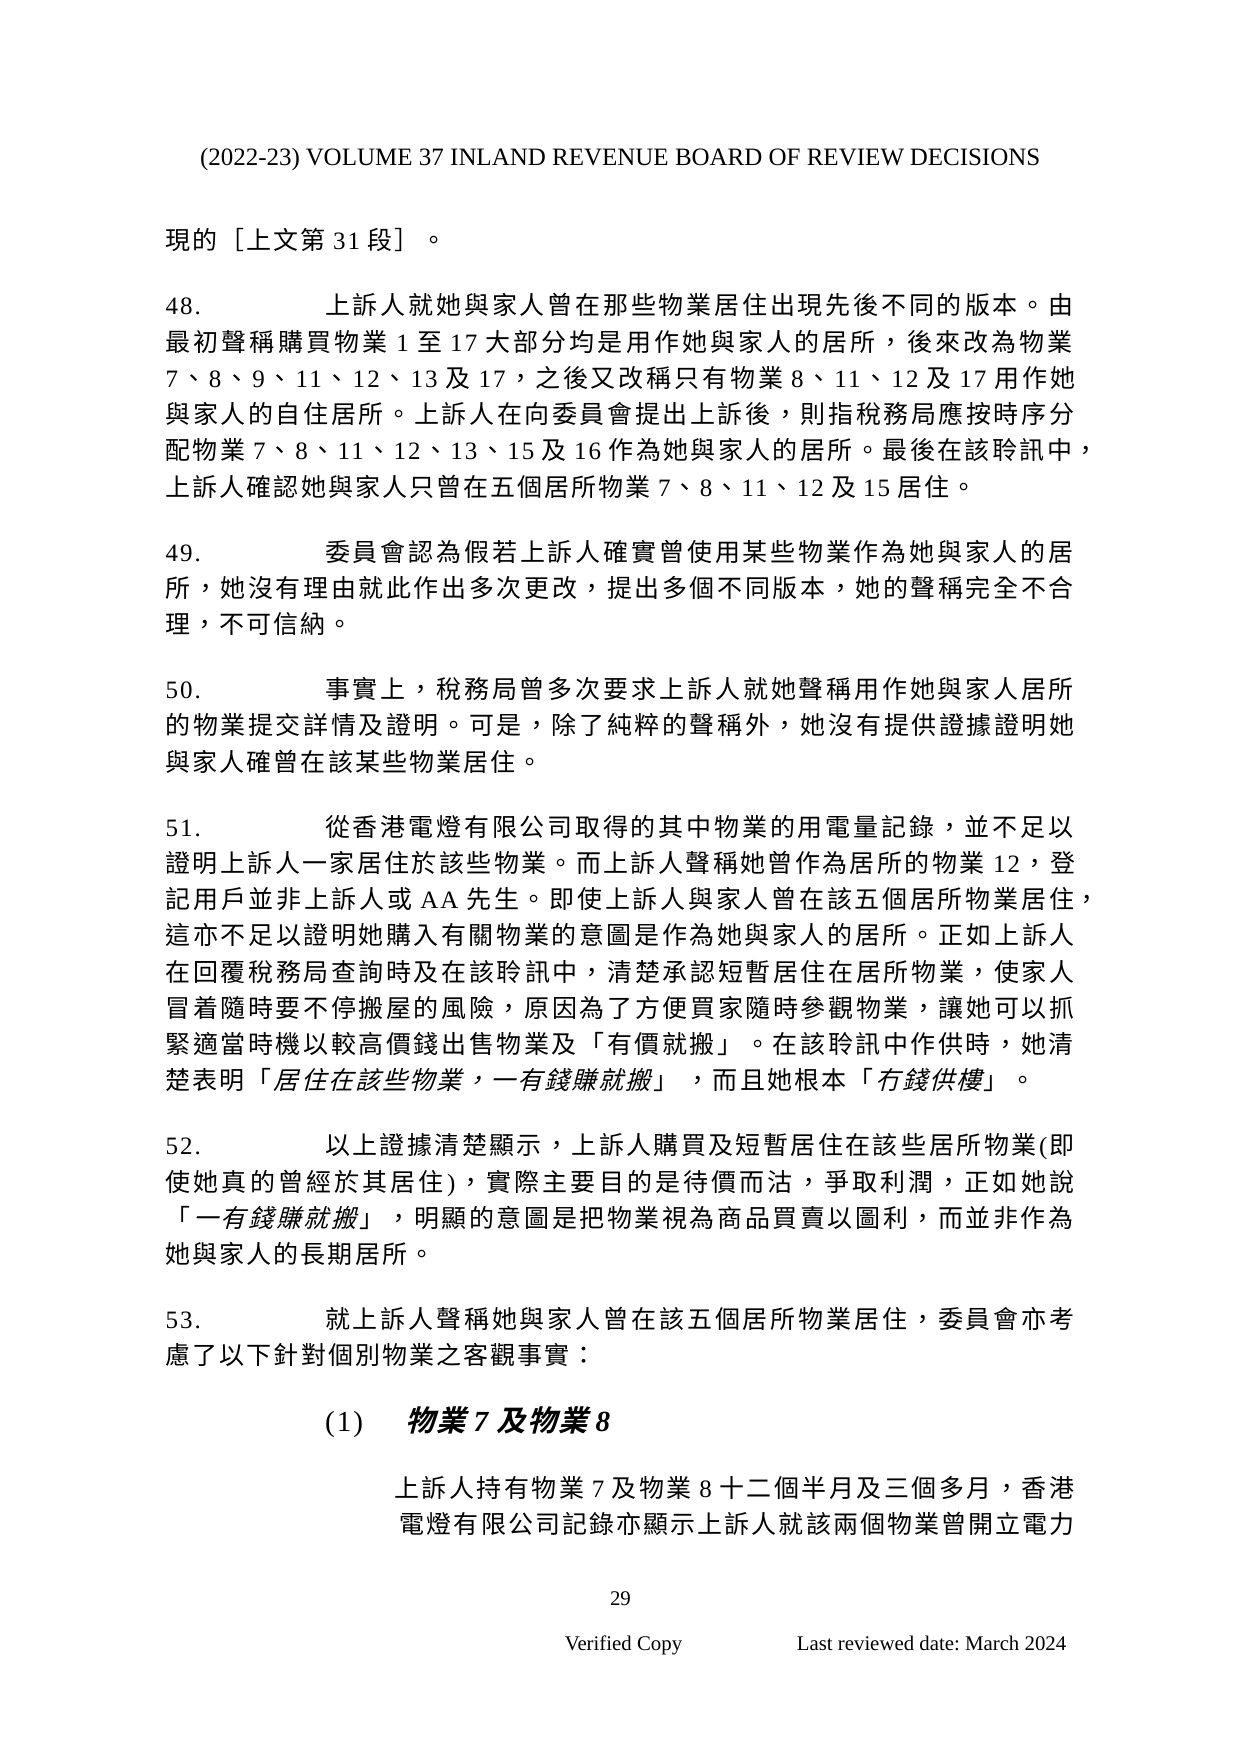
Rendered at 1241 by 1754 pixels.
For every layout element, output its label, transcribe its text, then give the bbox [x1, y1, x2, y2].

list 就上訴人聲稱她與家人曾在該五個居所物業居住，委員會亦考慮了以下針對個別物業之客觀事實： [165, 1299, 1075, 1372]
text (1) 物業7及物業8 [325, 1397, 1075, 1439]
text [385, 1468, 1075, 1541]
list 事實上，稅務局曾多次要求上訴人就她聲稱用作她與家人居所的物業提交詳情及證明。可是，除了純粹的聲稱外，她沒有提供證據證明她與家人確曾在該某些物業居住。 [165, 669, 1075, 778]
list 以上證據清楚顯示，上訴人購買及短暫居住在該些居所物業(即使她真的曾經於其居住)，實際主要目的是待價而沽，爭取利潤，正如她說「一有錢賺就搬」，明顯的意圖是把物業視為商品買賣以圖利，而並非作為她與家人的長期居所。 [165, 1126, 1075, 1271]
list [165, 221, 1075, 257]
list 從香港電燈有限公司取得的其中物業的用電量記錄，並不足以證明上訴人一家居住於該些物業。而上訴人聲稱她曾作為居所的物業12，登記用戶並非上訴人或AA先生。即使上訴人與家人曾在該五個居所物業居住，這亦不足以證明她購入有關物業的意圖是作為她與家人的居所。正如上訴人在回覆稅務局查詢時及在該聆訊中，清楚承認短暫居住在居所物業，使家人冒着隨時要不停搬屋的風險，原因為了方便買家隨時參觀物業，讓她可以抓緊適當時機以較高價錢出售物業及「有價就搬」。在該聆訊中作供時，她清楚表明「居住在該些物業，一有錢賺就搬」 ，而且她根本「冇錢供樓」。 [165, 807, 1075, 1097]
list 上訴人就她與家人曾在那些物業居住出現先後不同的版本。由最初聲稱購買物業1至17大部分均是用作她與家人的居所，後來改為物業7、8、9、11、12、13及17，之後又改稱只有物業8、11、12及17用作她與家人的自住居所。上訴人在向委員會提出上訴後，則指稅務局應按時序分配物業7、8、11、12、13、15及16作為她與家人的居所。最後在該聆訊中，上訴人確認她與家人只曾在五個居所物業7、8、11、12及15居住。 [165, 286, 1075, 503]
list 委員會認為假若上訴人確實曾使用某些物業作為她與家人的居所，她沒有理由就此作出多次更改，提出多個不同版本，她的聲稱完全不合理，不可信納。 [165, 532, 1075, 641]
